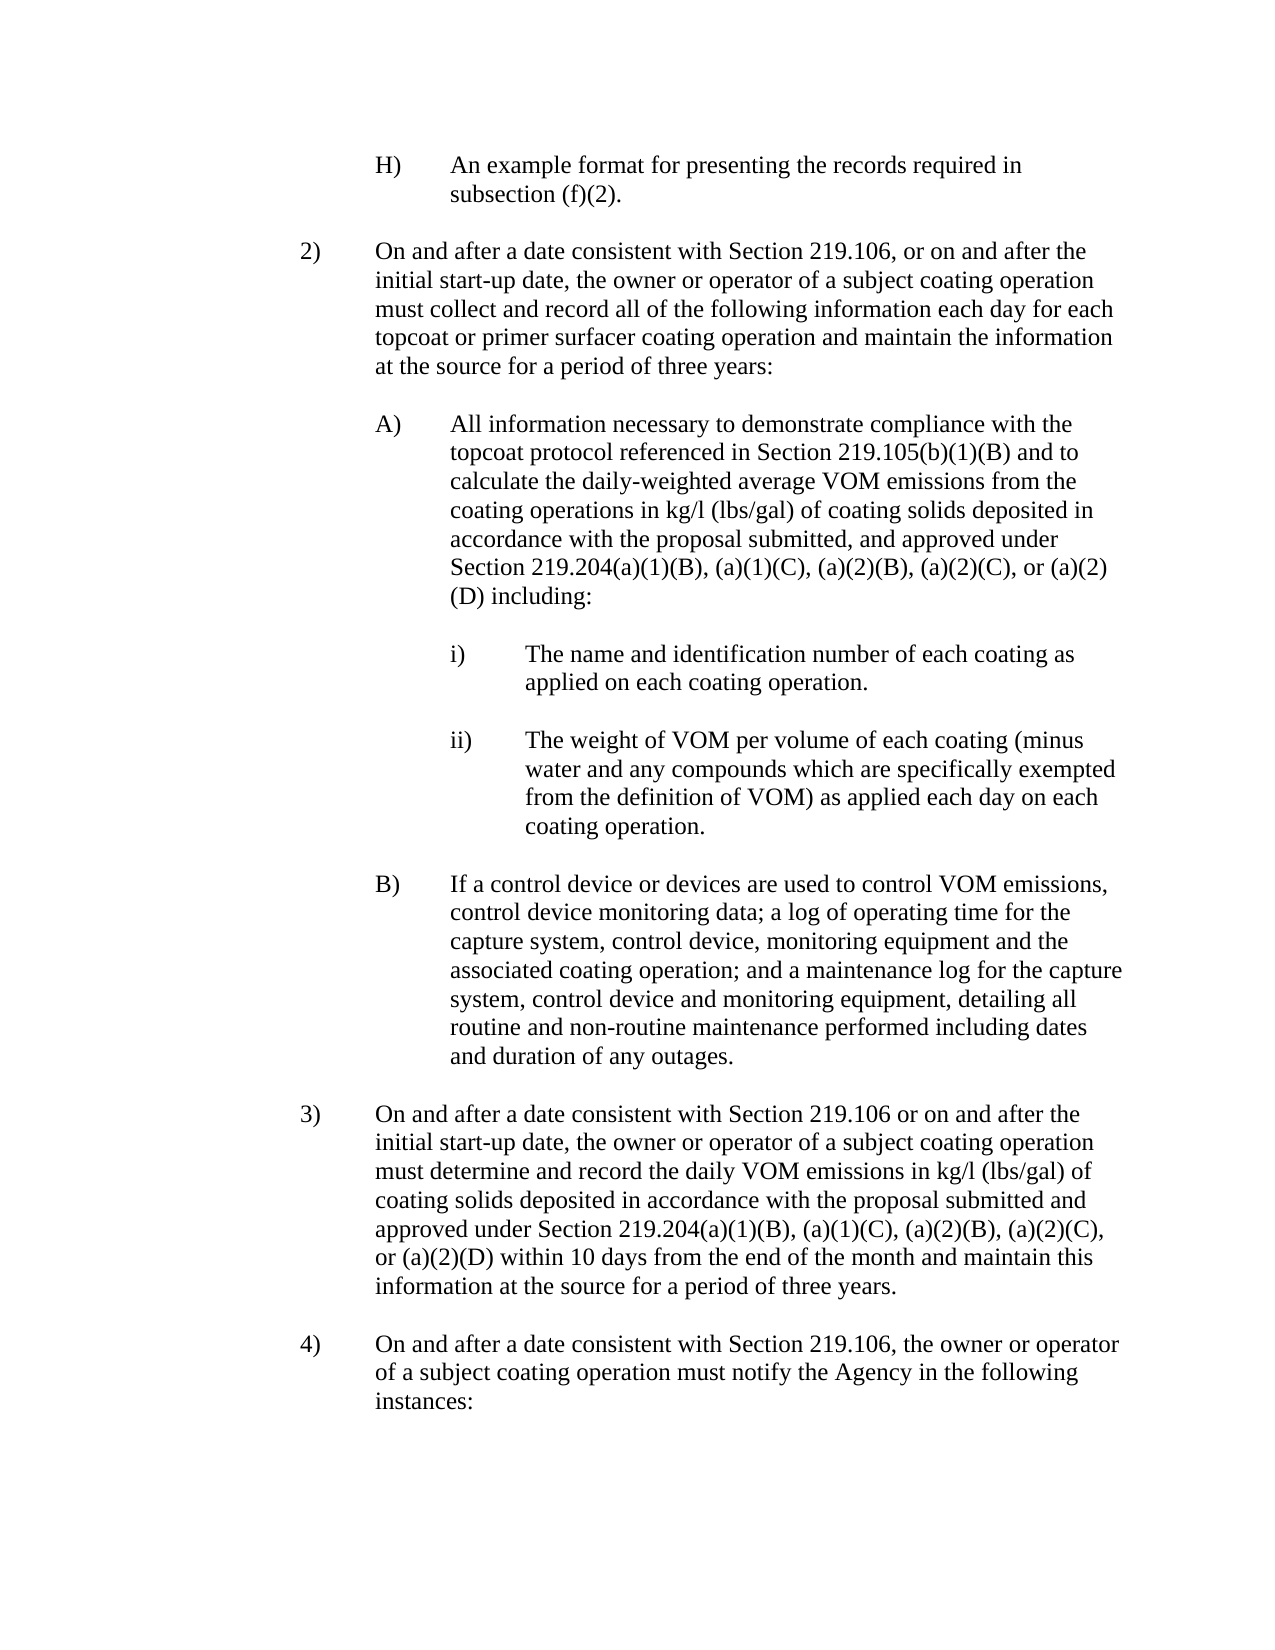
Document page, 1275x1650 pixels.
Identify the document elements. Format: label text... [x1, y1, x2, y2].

text H) An example format for presenting the records required in subsection (f)(2). [375, 150, 1125, 207]
text ii) The weight of VOM per volume of each coating (minus water and any compounds which are specifically exempted from the definition of VOM) as applied each day on each coating operation. [450, 725, 1125, 840]
text 2) On and after a date consistent with Section 219.106, or on and after the initial start-up date, the owner or operator of a subject coating operation must collect and record all of the following information each day for each topcoat or primer surfacer coating operation and maintain the information at the source for a period of three years: [300, 236, 1125, 380]
text 3) On and after a date consistent with Section 219.106 or on and after the initial start-up date, the owner or operator of a subject coating operation must determine and record the daily VOM emissions in kg/l (lbs/gal) of coating solids deposited in accordance with the proposal submitted and approved under Section 219.204(a)(1)(B), (a)(1)(C), (a)(2)(B), (a)(2)(C), or (a)(2)(D) within 10 days from the end of the month and maintain this information at the source for a period of three years. [300, 1099, 1125, 1300]
text A) All information necessary to demonstrate compliance with the topcoat protocol referenced in Section 219.105(b)(1)(B) and to calculate the daily-weighted average VOM emissions from the coating operations in kg/l (lbs/gal) of coating solids deposited in accordance with the proposal submitted, and approved under Section 219.204(a)(1)(B), (a)(1)(C), (a)(2)(B), (a)(2)(C), or (a)(2)(D) including: [375, 409, 1125, 610]
text 4) On and after a date consistent with Section 219.106, the owner or operator of a subject coating operation must notify the Agency in the following instances: [300, 1329, 1125, 1415]
text i) The name and identification number of each coating as applied on each coating operation. [450, 639, 1125, 696]
text B) If a control device or devices are used to control VOM emissions, control device monitoring data; a log of operating time for the capture system, control device, monitoring equipment and the associated coating operation; and a maintenance log for the capture system, control device and monitoring equipment, detailing all routine and non-routine maintenance performed including dates and duration of any outages. [375, 869, 1125, 1070]
